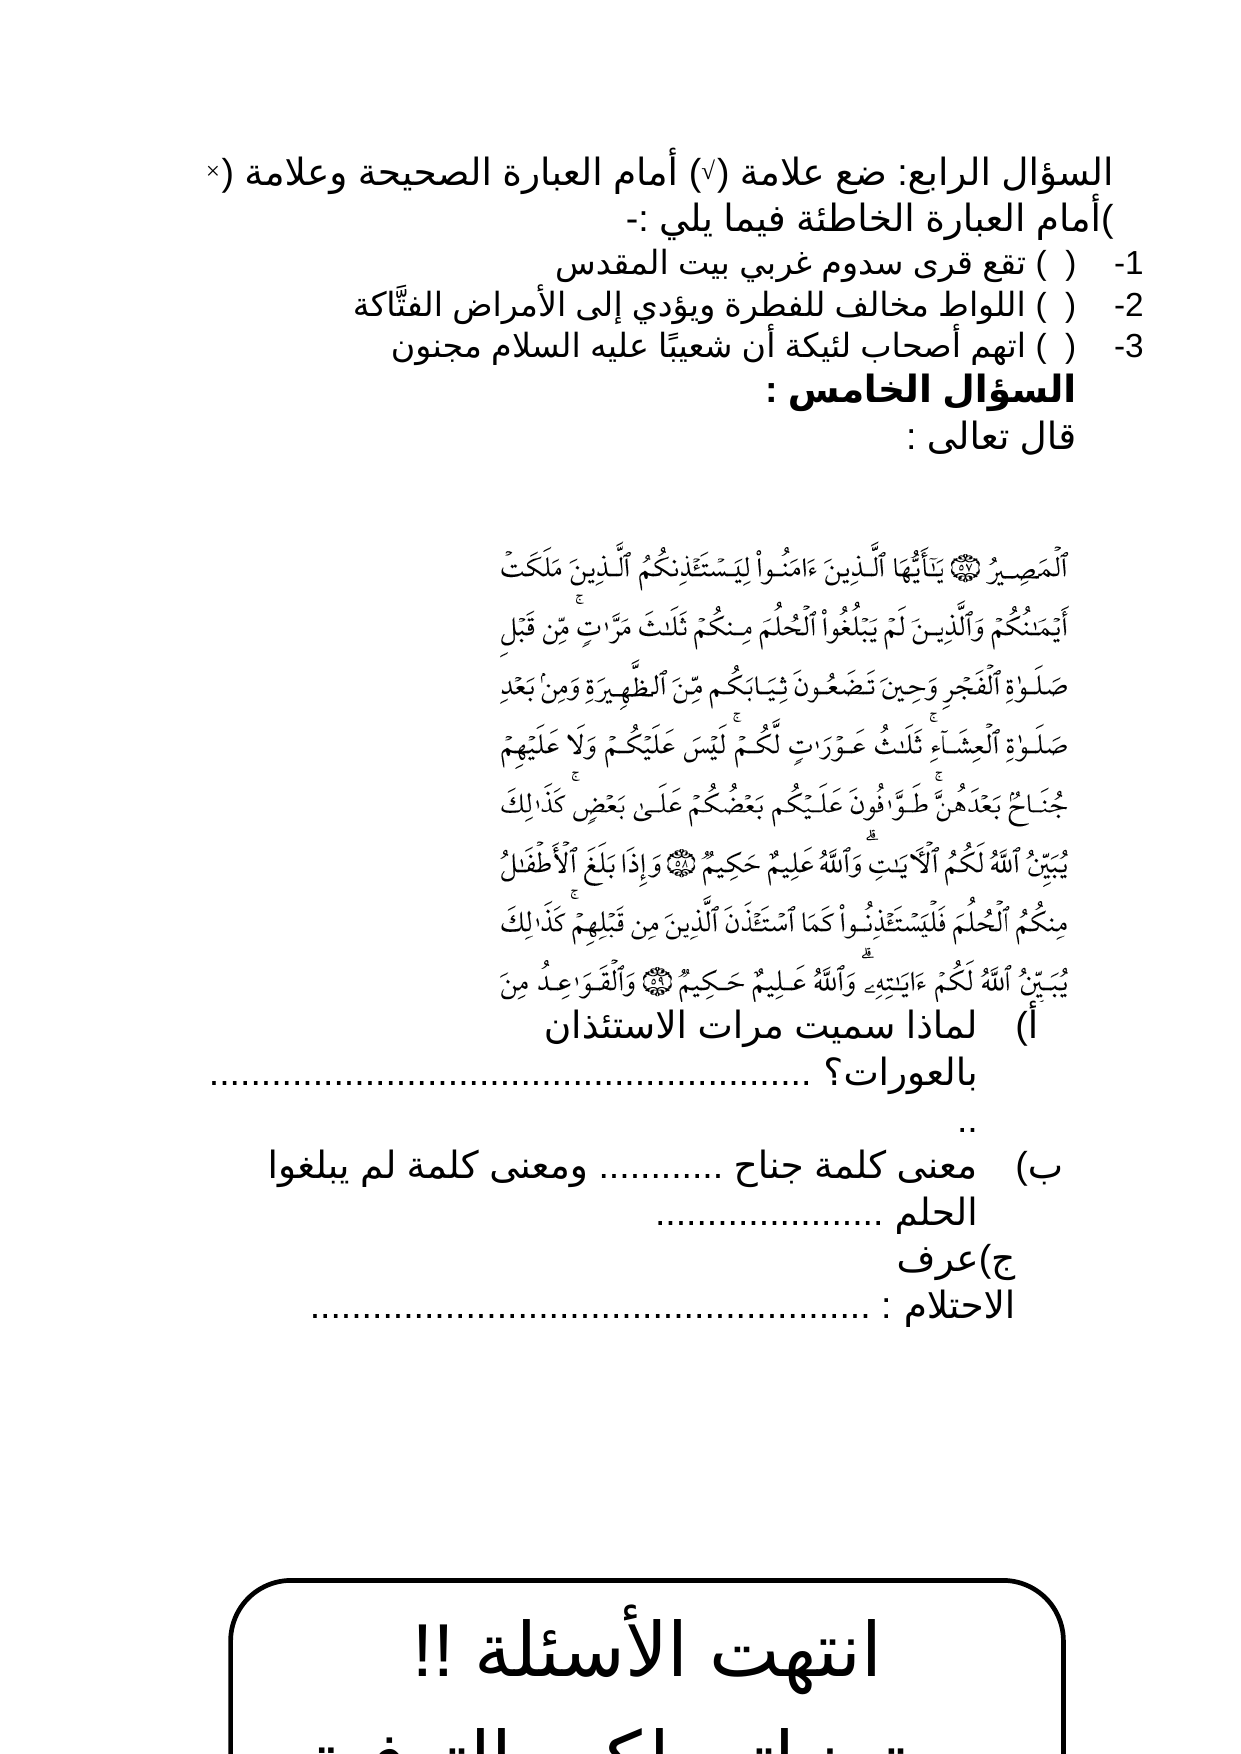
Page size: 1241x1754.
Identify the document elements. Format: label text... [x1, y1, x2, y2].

picture [488, 540, 1077, 1002]
list معنى كلمة جناح ............ ومعنى كلمة لم يبلغوا الحلم ...................... [199, 1143, 1015, 1233]
list ( ) اتهم أصحاب لئيكة أن شعيبًا عليه السلام مجنون [199, 326, 1114, 364]
text ج)عرف الاحتلام : ...................................................... [199, 1237, 1015, 1326]
list ( ) اللواط مخالف للفطرة ويؤدي إلى الأمراض الفتَّاكة [199, 284, 1114, 323]
list السؤال الخامس : [199, 367, 1076, 411]
text السؤال الرابع: ضع علامة () أمام العبارة الصحيحة وعلامة ()أمام العبارة الخاطئة فيما يلي :- [199, 150, 1114, 240]
list ( ) تقع قرى سدوم غربي بيت المقدس [199, 243, 1114, 282]
list قال تعالى : [199, 414, 1076, 457]
list لماذا سميت مرات الاستئذان بالعورات؟ ............................................................ [199, 1004, 1015, 1140]
